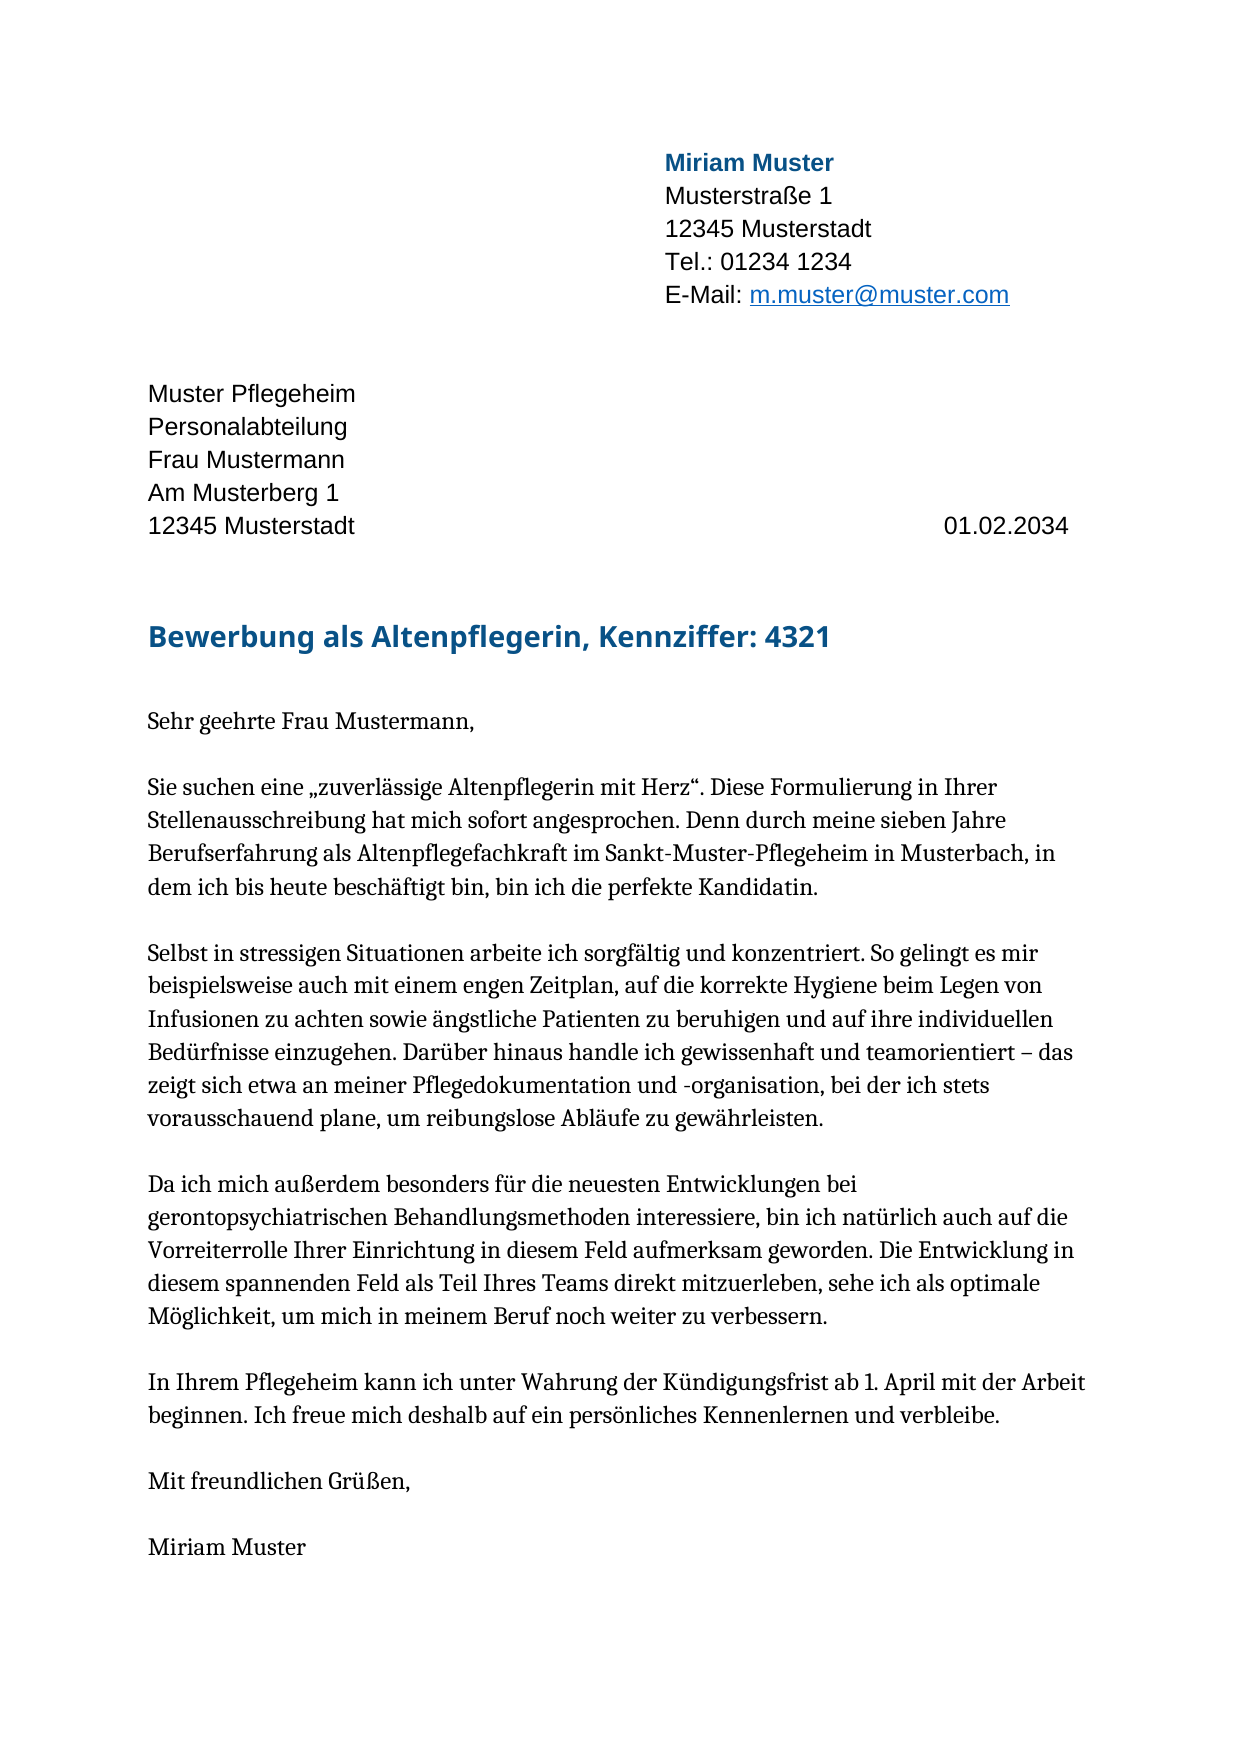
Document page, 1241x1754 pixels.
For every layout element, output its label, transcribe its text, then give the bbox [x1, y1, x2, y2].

text Da ich mich außerdem besonders für die neuesten Entwicklungen bei gerontopsychiatrischen Behandlungsmethoden interessiere, bin ich natürlich auch auf die Vorreiterrolle Ihrer Einrichtung in diesem Feld aufmerksam geworden. Die Entwicklung in diesem spannenden Feld als Teil Ihres Teams direkt mitzuerleben, sehe ich als optimale Möglichkeit, um mich in meinem Beruf noch weiter zu verbessern. [148, 1169, 1093, 1330]
text Sie suchen eine „zuverlässige Altenpflegerin mit Herz“. Diese Formulierung in Ihrer Stellenausschreibung hat mich sofort angesprochen. Denn durch meine sieben Jahre Berufserfahrung als Altenpflegefachkraft im Sankt-Muster-Pflegeheim in Musterbach, in dem ich bis heute beschäftigt bin, bin ich die perfekte Kandidatin. [148, 773, 1093, 901]
text Am Musterberg 1 [148, 478, 1093, 507]
text Selbst in stressigen Situationen arbeite ich sorgfältig und konzentriert. So gelingt es mir beispielsweise auch mit einem engen Zeitplan, auf die korrekte Hygiene beim Legen von Infusionen zu achten sowie ängstliche Patienten zu beruhigen und auf ihre individuellen Bedürfnisse einzugehen. Darüber hinaus handle ich gewissenhaft und teamorientiert – das zeigt sich etwa an meiner Pflegedokumentation und -organisation, bei der ich stets vorausschauend plane, um reibungslose Abläufe zu gewährleisten. [148, 938, 1093, 1132]
text Muster Pflegeheim [148, 379, 1093, 407]
text Mit freundlichen Grüßen, [148, 1467, 1093, 1496]
text E-Mail: m.muster@muster.com [664, 280, 1093, 308]
text In Ihrem Pflegeheim kann ich unter Wahrung der Kündigungsfrist ab 1. April mit der Arbeit beginnen. Ich freue mich deshalb auf ein persönliches Kennenlernen und verbleibe. [148, 1368, 1093, 1429]
text Frau Mustermann [148, 445, 1093, 473]
text 12345 Musterstadt [664, 214, 1093, 242]
text Musterstraße 1 [664, 181, 1093, 209]
text 12345 Musterstadt 01.02.2034 [148, 511, 1093, 539]
text Miriam Muster [664, 148, 1093, 176]
text Tel.: 01234 1234 [664, 247, 1093, 275]
text Miriam Muster [148, 1533, 1093, 1562]
text Personalabteilung [148, 412, 1093, 441]
text Bewerbung als Altenpflegerin, Kennziffer: 4321 [148, 616, 1093, 656]
text Sehr geehrte Frau Mustermann, [148, 707, 1093, 736]
